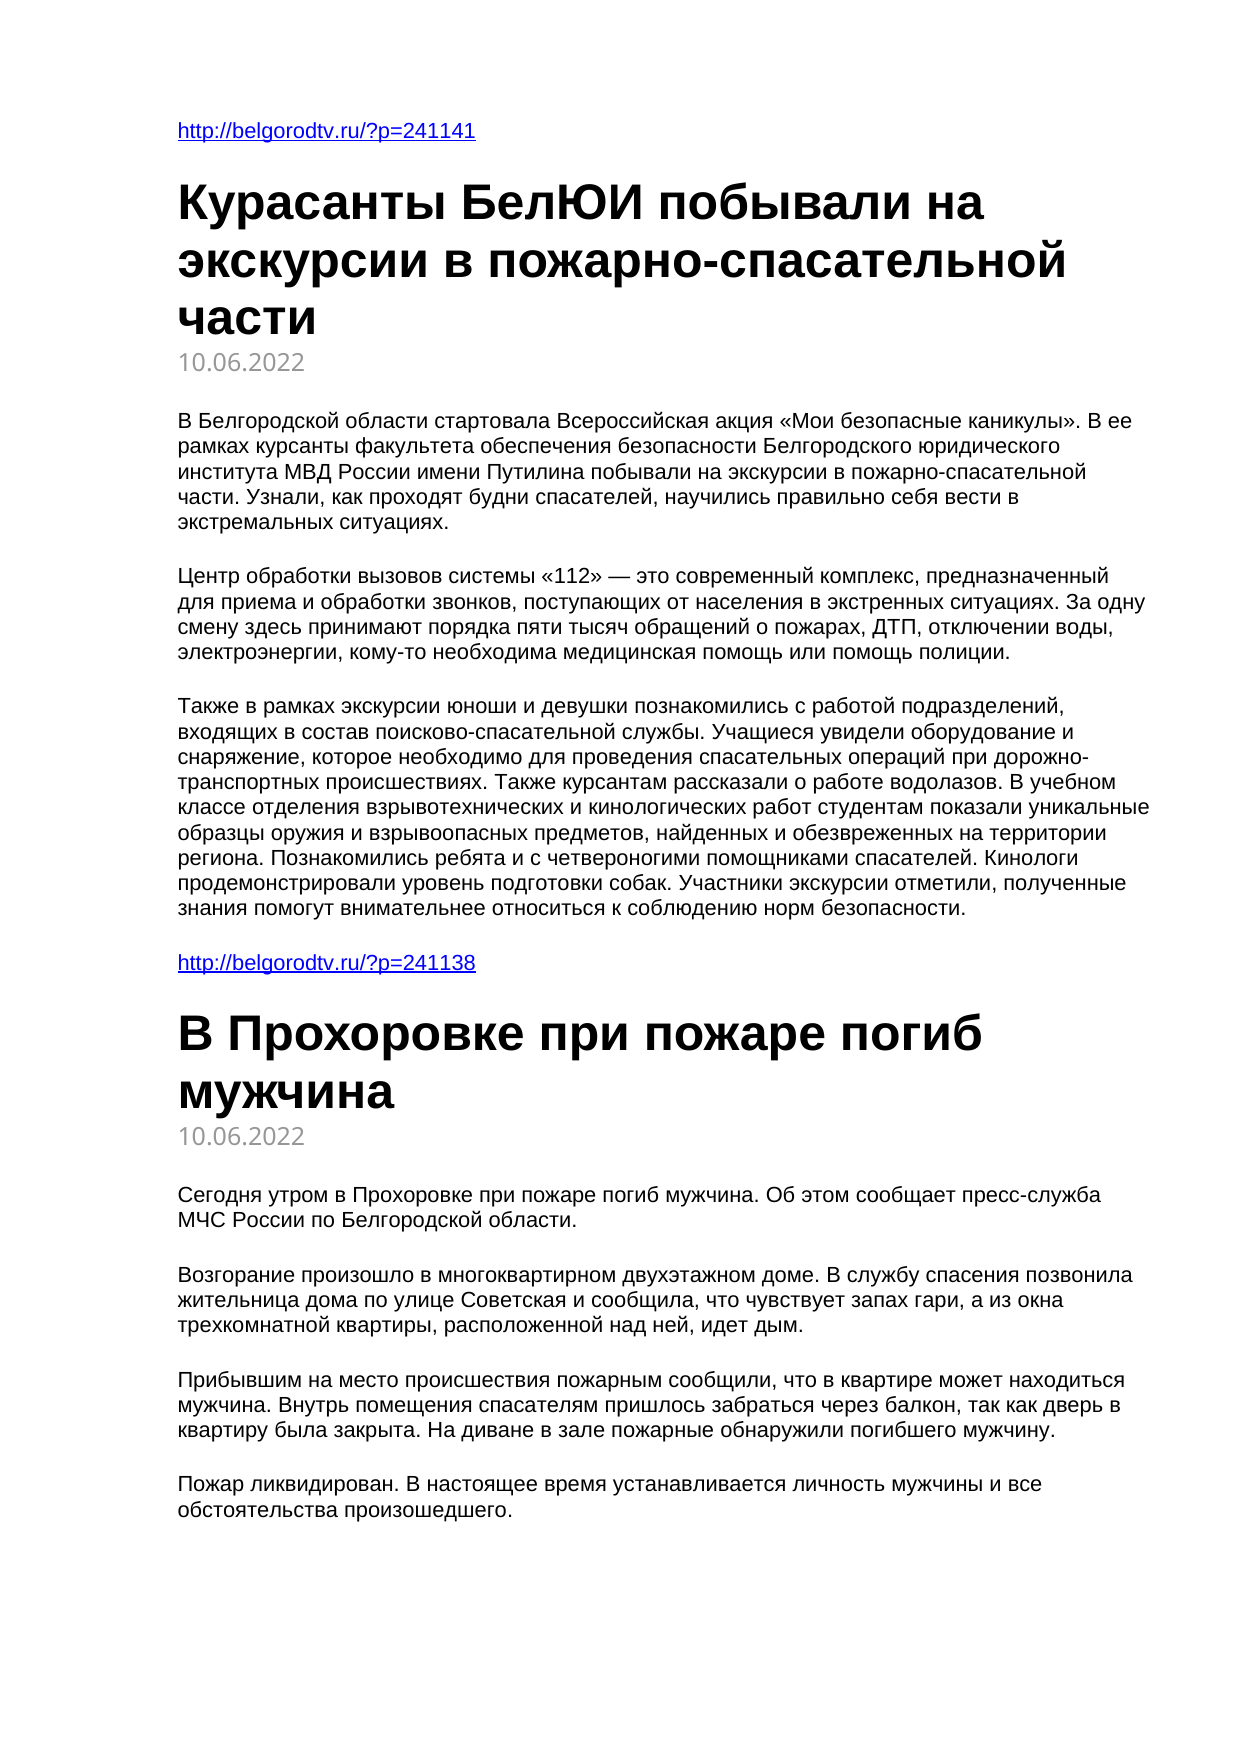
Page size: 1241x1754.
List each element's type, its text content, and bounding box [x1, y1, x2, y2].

text Пожар ликвидирован. В настоящее время устанавливается личность мужчины и все обстоятельства произошедшего. [177, 1471, 1152, 1522]
text http://belgorodtv.ru/?p=241141 [177, 118, 1152, 143]
text Сегодня утром в Прохоровке при пожаре погиб мужчина. Об этом сообщает пресс-служба МЧС России по Белгородской области. [177, 1182, 1152, 1232]
text Курасанты БелЮИ побывали на экскурсии в пожарно-спасательной части [177, 172, 1152, 345]
text В Белгородской области стартовала Всероссийская акция «Мои безопасные каникулы». В ее рамках курсанты факультета обеспечения безопасности Белгородского юридического института МВД России имени Путилина побывали на экскурсии в пожарно-спасательной части. Узнали, как проходят будни спасателей, научились правильно себя вести в экстремальных ситуациях. [177, 408, 1152, 534]
text Центр обработки вызовов системы «112» — это современный комплекс, предназначенный для приема и обработки звонков, поступающих от населения в экстренных ситуациях. За одну смену здесь принимают порядка пяти тысяч обращений о пожарах, ДТП, отключении воды, электроэнергии, кому-то необходима медицинская помощь или помощь полиции. [177, 563, 1152, 664]
text Возгорание произошло в многоквартирном двухэтажном доме. В службу спасения позвонила жительница дома по улице Советская и сообщила, что чувствует запах гари, а из окна трехкомнатной квартиры, расположенной над ней, идет дым. [177, 1262, 1152, 1337]
text Также в рамках экскурсии юноши и девушки познакомились с работой подразделений, входящих в состав поисково-спасательной службы. Учащиеся увидели оборудование и снаряжение, которое необходимо для проведения спасательных операций при дорожно-транспортных происшествиях. Также курсантам рассказали о работе водолазов. В учебном классе отделения взрывотехнических и кинологических работ студентам показали уникальные образцы оружия и взрывоопасных предметов, найденных и обезвреженных на территории региона. Познакомились ребята и с четвероногими помощниками спасателей. Кинологи продемонстрировали уровень подготовки собак. Участники экскурсии отметили, полученные знания помогут внимательнее относиться к соблюдению норм безопасности. [177, 693, 1152, 920]
text http://belgorodtv.ru/?p=241138 [177, 949, 1152, 975]
text 10.06.2022 [177, 1119, 1152, 1153]
text В Прохоровке при пожаре погиб мужчина [177, 1004, 1152, 1119]
text 10.06.2022 [177, 345, 1152, 379]
text Прибывшим на место происшествия пожарным сообщили, что в квартире может находиться мужчина. Внутрь помещения спасателям пришлось забраться через балкон, так как дверь в квартиру была закрыта. На диване в зале пожарные обнаружили погибшего мужчину. [177, 1366, 1152, 1442]
